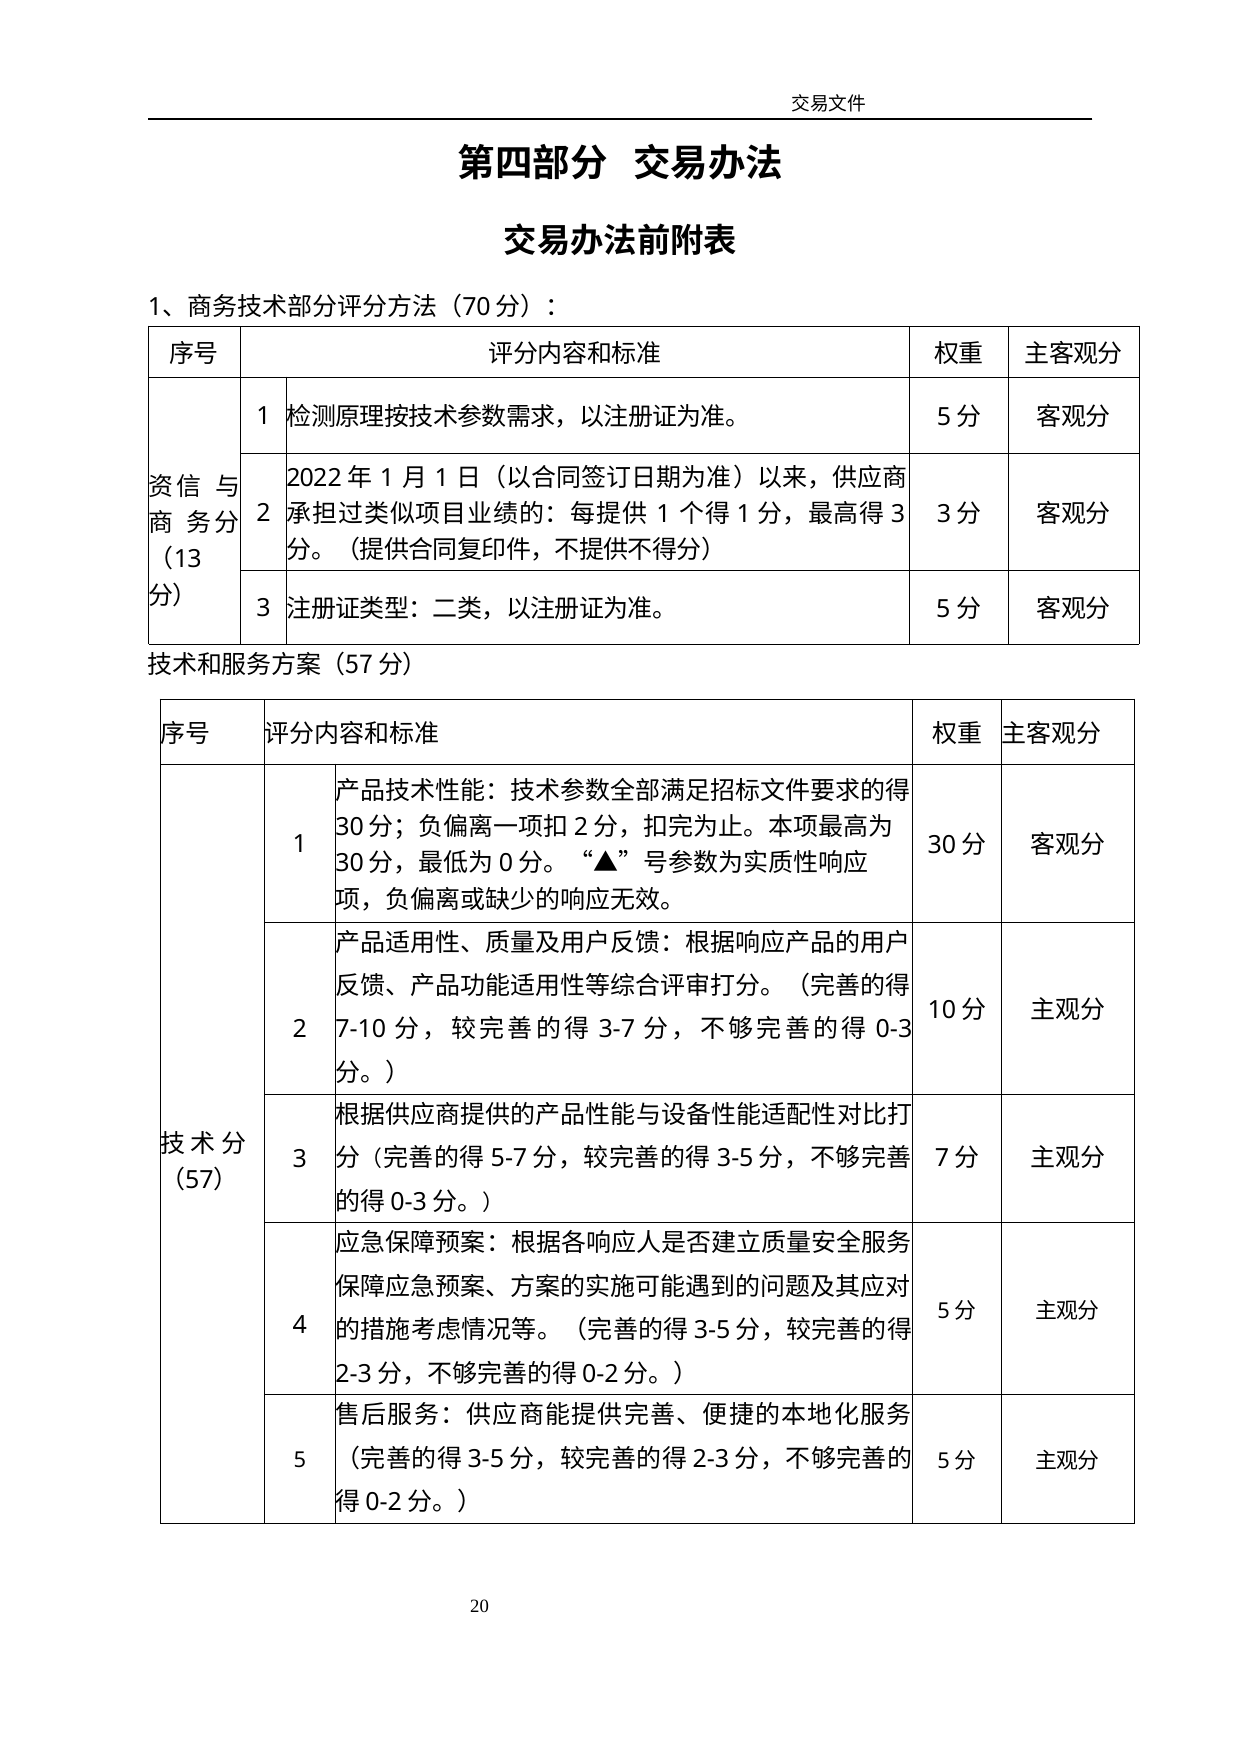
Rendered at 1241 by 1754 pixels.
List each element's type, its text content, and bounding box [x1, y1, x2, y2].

table_cell 1 [265, 765, 335, 922]
table_cell 3 [265, 1095, 335, 1222]
text 第四部分 交易办法 [148, 133, 1092, 187]
table_cell 客观分 [1002, 765, 1134, 922]
table_cell 资信 与商 务分 （13 分） [149, 378, 240, 644]
table_cell 产品适用性、质量及用户反馈：根据响应产品的用户反馈、产品功能适用性等综合评审打分。（完善的得7-10分，较完善的得3-7分，不够完善的得0-3分。） [336, 923, 912, 1094]
table_cell 注册证类型：二类，以注册证为准。 [287, 571, 909, 644]
table_cell 技 术 分（57） [161, 765, 264, 1523]
table_cell 2 [265, 923, 335, 1094]
table_cell 主观分 [1002, 1223, 1134, 1394]
table_cell 30分 [913, 765, 1001, 922]
table_cell 客观分 [1009, 378, 1139, 452]
table_cell 5分 [913, 1223, 1001, 1394]
table_cell 5分 [910, 378, 1008, 452]
table_header 权重 [910, 327, 1008, 377]
table_cell 检测原理按技术参数需求，以注册证为准。 [287, 378, 909, 452]
table_cell 5分 [913, 1395, 1001, 1523]
table_cell 客观分 [1009, 571, 1139, 644]
list 商务技术部分评分方法（70分）： [148, 287, 1092, 323]
table_cell 主观分 [1002, 1395, 1134, 1523]
table_header 序号 [149, 327, 240, 377]
table_cell 主观分 [1002, 1095, 1134, 1222]
table_header 主客观分 [1002, 700, 1134, 763]
table_cell 客观分 [1009, 454, 1139, 570]
table_cell 根据供应商提供的产品性能与设备性能适配性对比打分（完善的得5-7分，较完善的得3-5分，不够完善的得0-3分。） [336, 1095, 912, 1222]
table_cell 10分 [913, 923, 1001, 1094]
table_header 主客观分 [1009, 327, 1139, 377]
table_header 序号 [161, 700, 264, 763]
table_cell 5 [265, 1395, 335, 1523]
text 交易办法前附表 [148, 214, 1092, 262]
table_cell 2 [241, 454, 286, 570]
table_cell 应急保障预案：根据各响应人是否建立质量安全服务保障应急预案、方案的实施可能遇到的问题及其应对的措施考虑情况等。（完善的得3-5分，较完善的得2-3分，不够完善的得0-2分。） [336, 1223, 912, 1394]
table_cell 1 [241, 378, 286, 452]
table_cell 3 [241, 571, 286, 644]
table_cell 7分 [913, 1095, 1001, 1222]
table_cell 5 分 [910, 571, 1008, 644]
table_header 评分内容和标准 [265, 700, 912, 763]
table_cell 主观分 [1002, 923, 1134, 1094]
table_cell 3分 [910, 454, 1008, 570]
table_header 评分内容和标准 [241, 327, 909, 377]
table_cell 产品技术性能：技术参数全部满足招标文件要求的得30分；负偏离一项扣2分，扣完为止。本项最高为30分，最低为0分。“▲”号参数为实质性响应项，负偏离或缺少的响应无效。 [336, 765, 912, 922]
table_cell 售后服务：供应商能提供完善、便捷的本地化服务（完善的得3-5分，较完善的得2-3分，不够完善的得0-2分。） [336, 1395, 912, 1523]
table_cell 2022年 1 月 1 日（以合同签订日期为准）以来，供应商承担过类似项目业绩的：每提供 1 个得1分，最高得3分。（提供合同复印件，不提供不得分） [287, 454, 909, 570]
text 技术和服务方案（57分） [148, 645, 1092, 680]
table_cell 4 [265, 1223, 335, 1394]
table_header 权重 [913, 700, 1001, 763]
